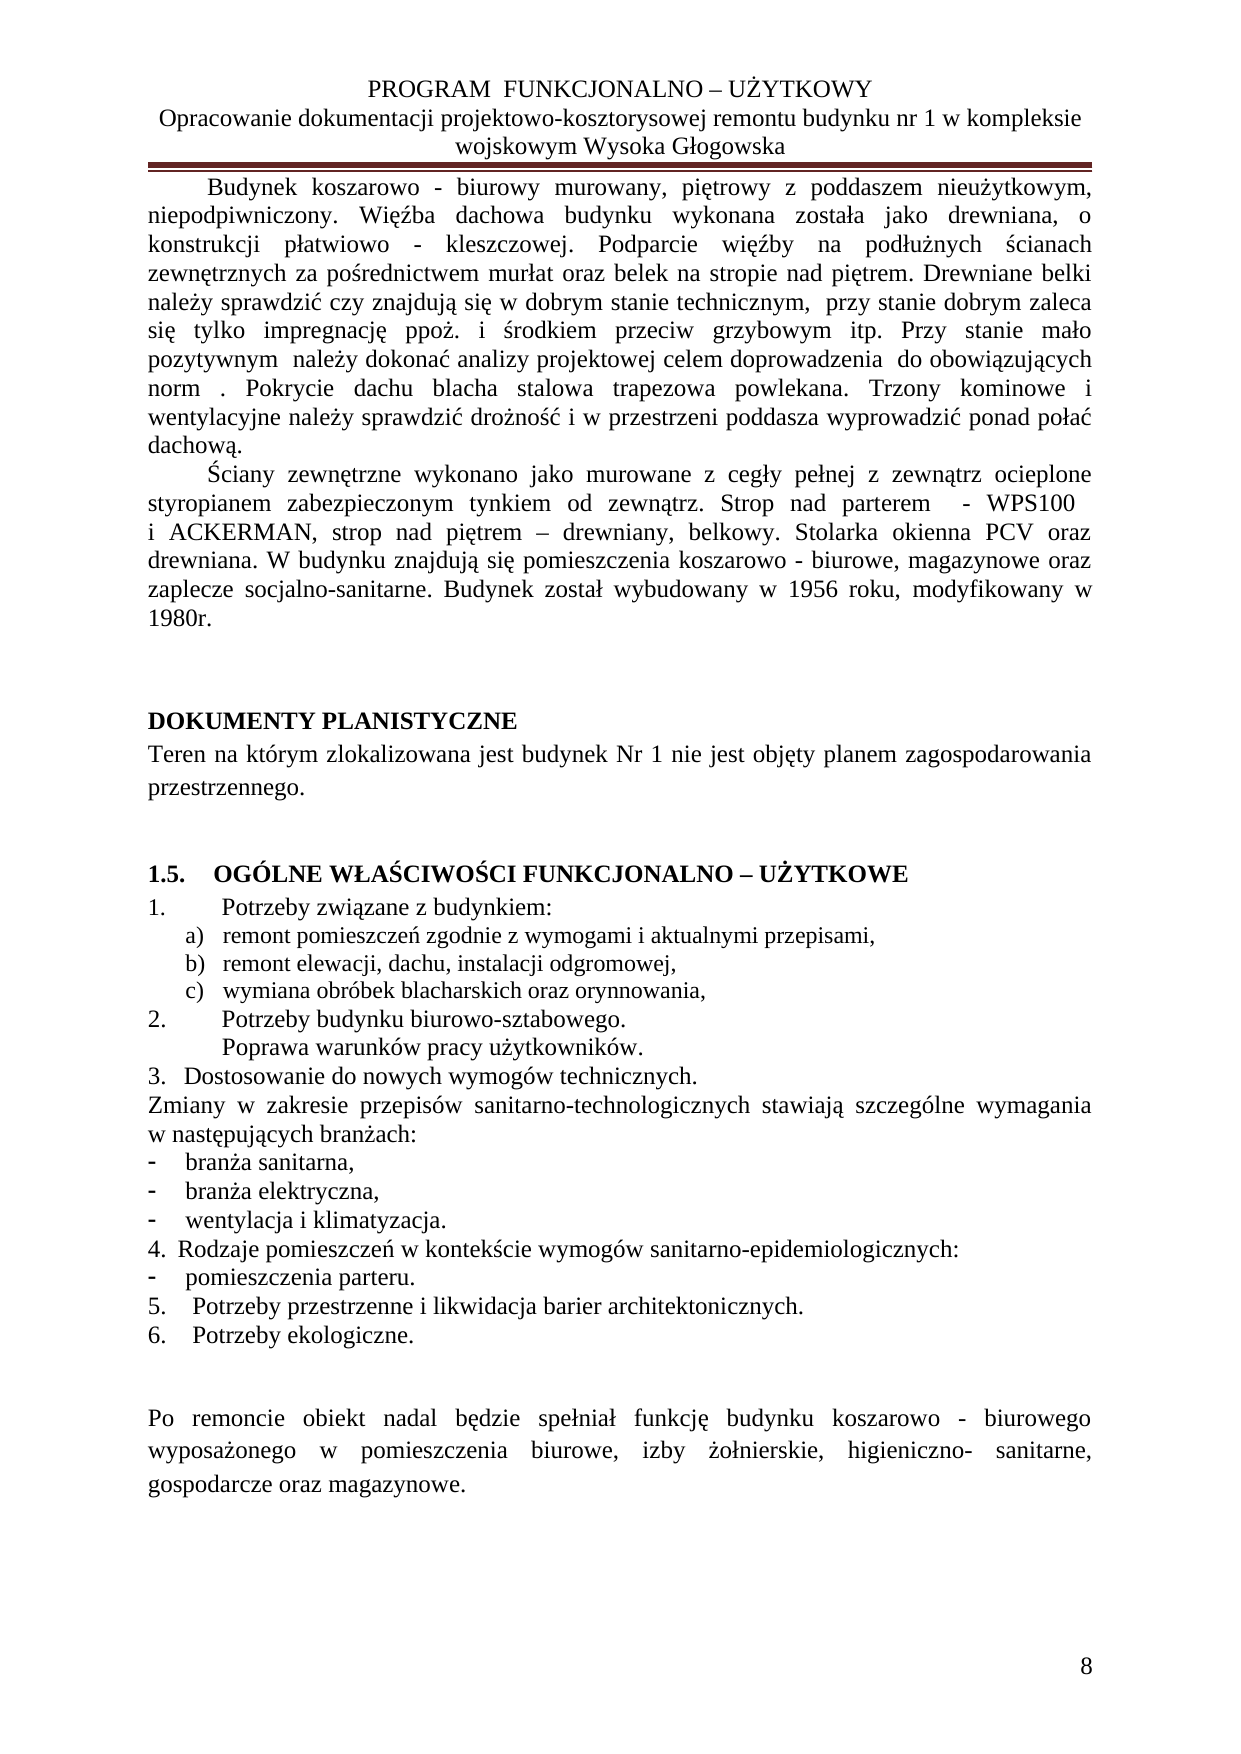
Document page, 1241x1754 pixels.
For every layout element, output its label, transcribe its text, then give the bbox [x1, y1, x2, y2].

list pomieszczenia parteru. [148, 1262, 1092, 1291]
text Po remoncie obiekt nadal będzie spełniał funkcję budynku koszarowo - biurowego wyposażonego w pomieszczenia biurowe, izby żołnierskie, higieniczno- sanitarne, gospodarcze oraz magazynowe. [148, 1403, 1092, 1497]
list branża sanitarna, [148, 1147, 1092, 1176]
list remont elewacji, dachu, instalacji odgromowej, [185, 948, 1092, 976]
text Budynek koszarowo - biurowy murowany, piętrowy z poddaszem nieużytkowym, niepodpiwniczony. Więźba dachowa budynku wykonana została jako drewniana, o konstrukcji płatwiowo - kleszczowej. Podparcie więźby na podłużnych ścianach zewnętrznych za pośrednictwem murłat oraz belek na stropie nad piętrem. Drewniane belki należy sprawdzić czy znajdują się w dobrym stanie technicznym, przy stanie dobrym zaleca się tylko impregnację ppoż. i środkiem przeciw grzybowym itp. Przy stanie mało pozytywnym należy dokonać analizy projektowej celem doprowadzenia do obowiązujących norm . Pokrycie dachu blacha stalowa trapezowa powlekana. Trzony kominowe i wentylacyjne należy sprawdzić drożność i w przestrzeni poddasza wyprowadzić ponad połać dachową. [148, 172, 1092, 459]
text DOKUMENTY PLANISTYCZNE [148, 706, 1092, 735]
subtitle OGÓLNE WŁAŚCIWOŚCI FUNKCJONALNO – UŻYTKOWE [148, 859, 1092, 888]
list Potrzeby budynku biurowo-sztabowego. [148, 1004, 1092, 1032]
list Rodzaje pomieszczeń w kontekście wymogów sanitarno-epidemiologicznych: [148, 1234, 1092, 1262]
list Potrzeby związane z budynkiem: [148, 892, 1092, 921]
list branża elektryczna, [148, 1176, 1092, 1205]
text Ściany zewnętrzne wykonano jako murowane z cegły pełnej z zewnątrz ocieplone styropianem zabezpieczonym tynkiem od zewnątrz. Strop nad parterem - WPS100 i ACKERMAN, strop nad piętrem – drewniany, belkowy. Stolarka okienna PCV oraz drewniana. W budynku znajdują się pomieszczenia koszarowo - biurowe, magazynowe oraz zaplecze socjalno-sanitarne. Budynek został wybudowany w 1956 roku, modyfikowany w 1980r. [148, 459, 1092, 632]
list wymiana obróbek blacharskich oraz orynnowania, [185, 976, 1092, 1004]
list Dostosowanie do nowych wymogów technicznych. [148, 1061, 1092, 1090]
text Teren na którym zlokalizowana jest budynek Nr 1 nie jest objęty planem zagospodarowania przestrzennego. [148, 739, 1092, 801]
list remont pomieszczeń zgodnie z wymogami i aktualnymi przepisami, [185, 921, 1092, 948]
list Potrzeby ekologiczne. [148, 1320, 1092, 1349]
list Potrzeby przestrzenne i likwidacja barier architektonicznych. [148, 1291, 1092, 1320]
list wentylacja i klimatyzacja. [148, 1205, 1092, 1234]
text Zmiany w zakresie przepisów sanitarno-technologicznych stawiają szczególne wymagania w następujących branżach: [148, 1090, 1092, 1147]
text Poprawa warunków pracy użytkowników. [177, 1032, 1092, 1061]
